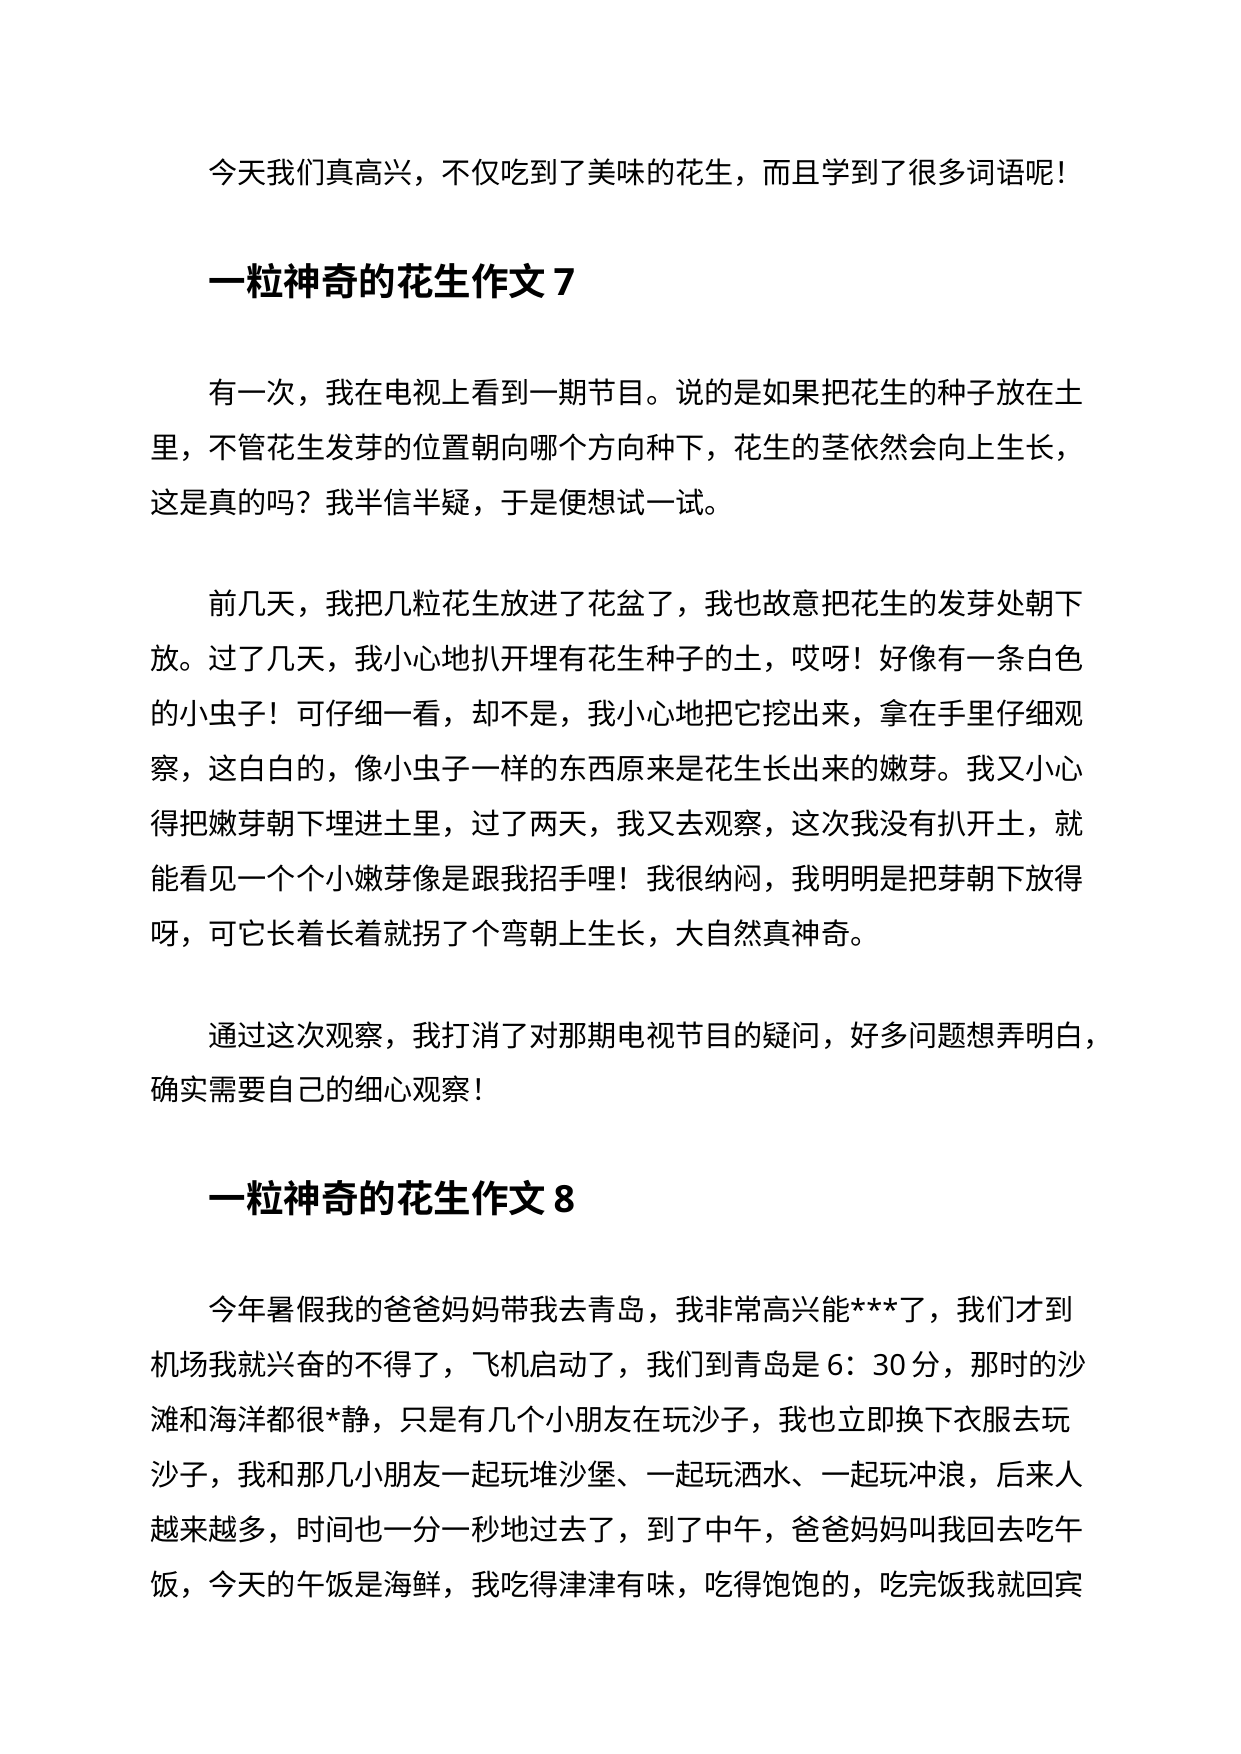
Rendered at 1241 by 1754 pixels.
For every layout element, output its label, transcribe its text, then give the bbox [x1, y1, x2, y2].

text 通过这次观察，我打消了对那期电视节目的疑问，好多问题想弄明白，确实需要自己的细心观察！ [150, 1012, 1090, 1109]
text 一粒神奇的花生作文7 [150, 252, 1090, 306]
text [150, 1286, 1090, 1603]
text 有一次，我在电视上看到一期节目。说的是如果把花生的种子放在土里，不管花生发芽的位置朝向哪个方向种下，花生的茎依然会向上生长，这是真的吗？我半信半疑，于是便想试一试。 [150, 369, 1090, 521]
text 今天我们真高兴，不仅吃到了美味的花生，而且学到了很多词语呢！ [150, 150, 1090, 192]
text 前几天，我把几粒花生放进了花盆了，我也故意把花生的发芽处朝下放。过了几天，我小心地扒开埋有花生种子的土，哎呀！好像有一条白色的小虫子！可仔细一看，却不是，我小心地把它挖出来，拿在手里仔细观察，这白白的，像小虫子一样的东西原来是花生长出来的嫩芽。我又小心得把嫩芽朝下埋进土里，过了两天，我又去观察，这次我没有扒开土，就能看见一个个小嫩芽像是跟我招手哩！我很纳闷，我明明是把芽朝下放得呀，可它长着长着就拐了个弯朝上生长，大自然真神奇。 [150, 581, 1090, 953]
text 一粒神奇的花生作文8 [150, 1169, 1090, 1223]
